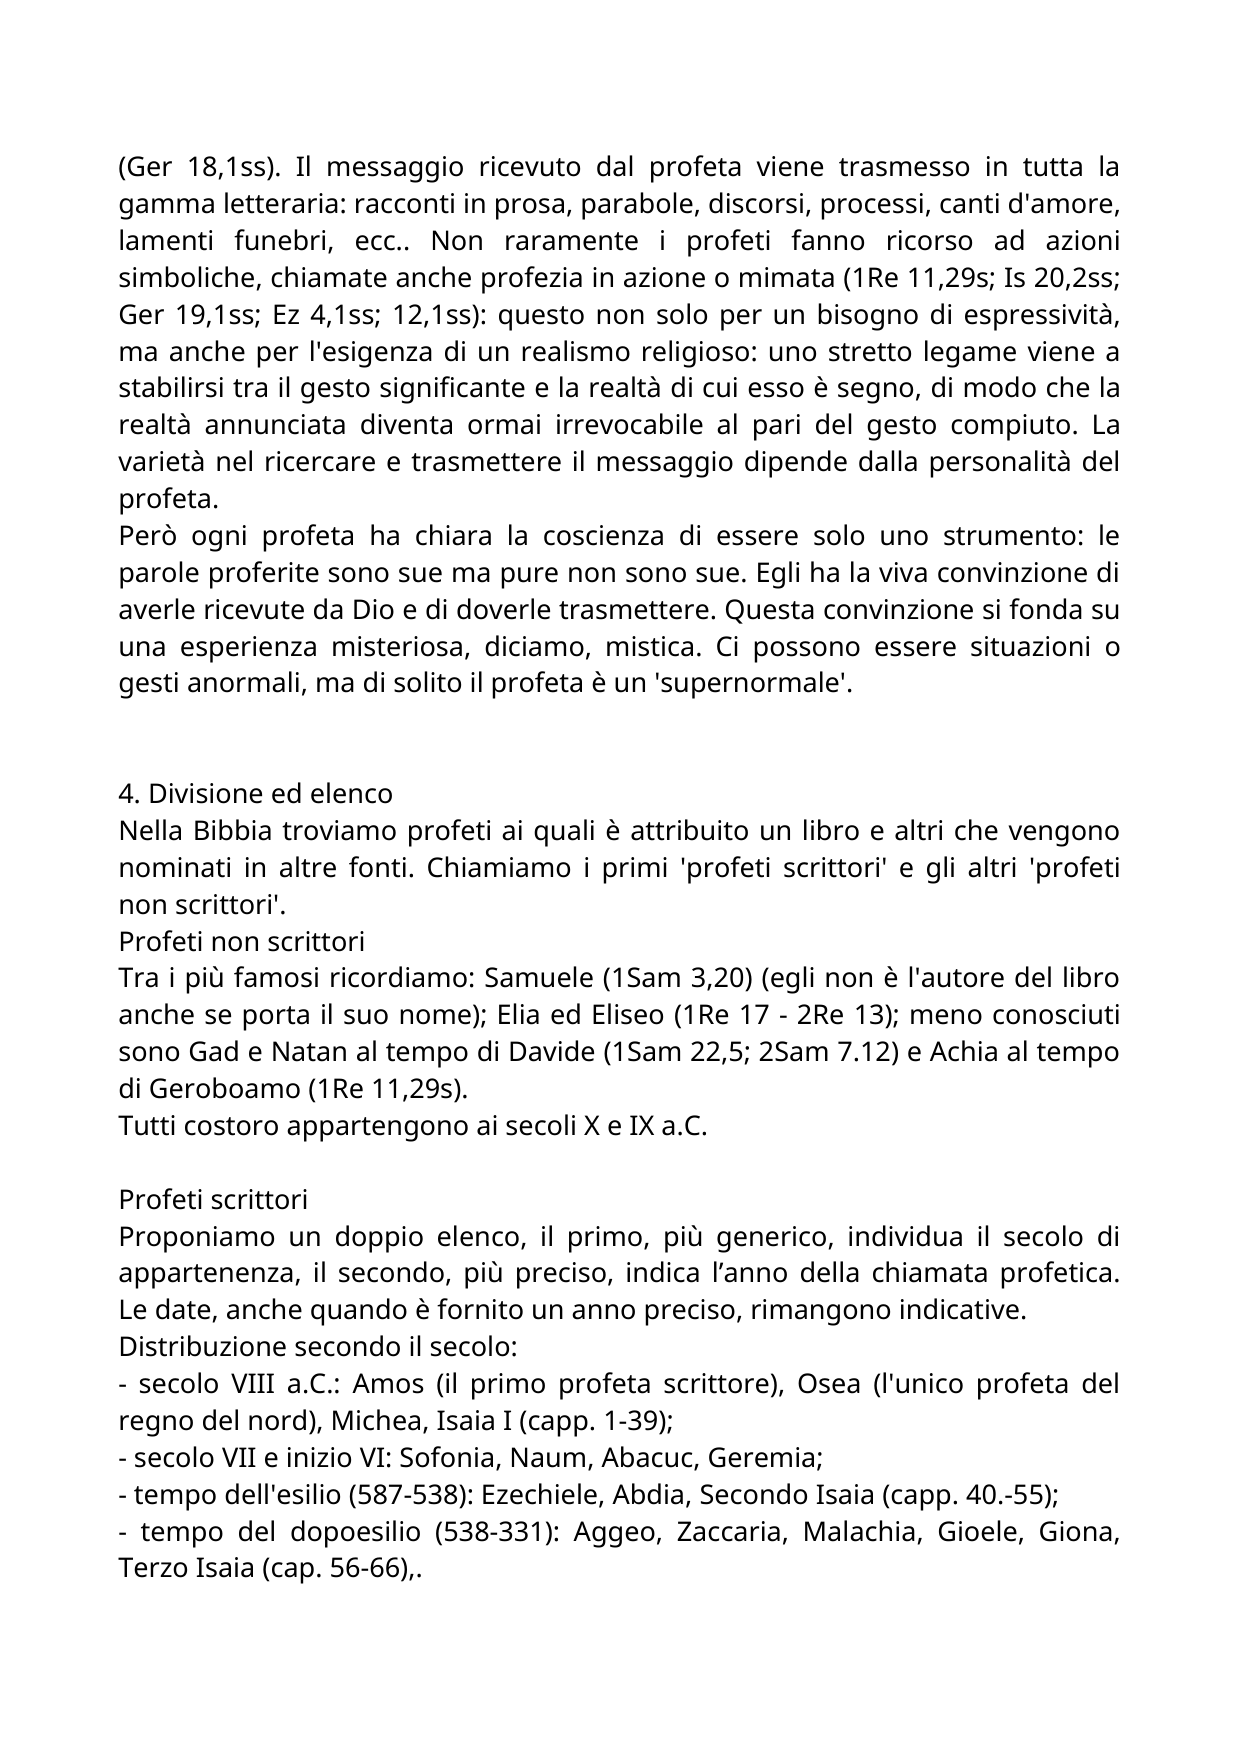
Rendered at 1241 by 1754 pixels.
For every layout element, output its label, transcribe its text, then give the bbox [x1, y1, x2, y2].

text Nella Bibbia troviamo profeti ai quali è attribuito un libro e altri che vengono nominati in altre fonti. Chiamiamo i primi 'profeti scrittori' e gli altri 'profeti non scrittori'. [118, 811, 1122, 922]
text - tempo del dopoesilio (538-331): Aggeo, Zaccaria, Malachia, Gioele, Giona, Terzo Isaia (cap. 56-66),. [118, 1512, 1122, 1586]
text Profeti non scrittori [118, 922, 1122, 959]
text Distribuzione secondo il secolo: [118, 1328, 1122, 1364]
text Tutti costoro appartengono ai secoli X e IX a.C. [118, 1106, 1122, 1143]
text Però ogni profeta ha chiara la coscienza di essere solo uno strumento: le parole proferite sono sue ma pure non sono sue. Egli ha la viva convinzione di averle ricevute da Dio e di doverle trasmettere. Questa convinzione si fonda su una esperienza misteriosa, diciamo, mistica. Ci possono essere situazioni o gesti anormali, ma di solito il profeta è un 'supernormale'. [118, 516, 1122, 701]
text 4. Divisione ed elenco [118, 774, 1122, 811]
text - secolo VII e inizio VI: Sofonia, Naum, Abacuc, Geremia; [118, 1438, 1122, 1475]
text Profeti scrittori [118, 1180, 1122, 1217]
text - secolo VIII a.C.: Amos (il primo profeta scrittore), Osea (l'unico profeta del regno del nord), Michea, Isaia I (capp. 1-39); [118, 1364, 1122, 1438]
text - tempo dell'esilio (587-538): Ezechiele, Abdia, Secondo Isaia (capp. 40.-55); [118, 1475, 1122, 1512]
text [118, 148, 1122, 516]
text Proponiamo un doppio elenco, il primo, più generico, individua il secolo di appartenenza, il secondo, più preciso, indica l’anno della chiamata profetica. Le date, anche quando è fornito un anno preciso, rimangono indicative. [118, 1217, 1122, 1328]
text Tra i più famosi ricordiamo: Samuele (1Sam 3,20) (egli non è l'autore del libro anche se porta il suo nome); Elia ed Eliseo (1Re 17 - 2Re 13); meno conosciuti sono Gad e Natan al tempo di Davide (1Sam 22,5; 2Sam 7.12) e Achia al tempo di Geroboamo (1Re 11,29s). [118, 959, 1122, 1106]
